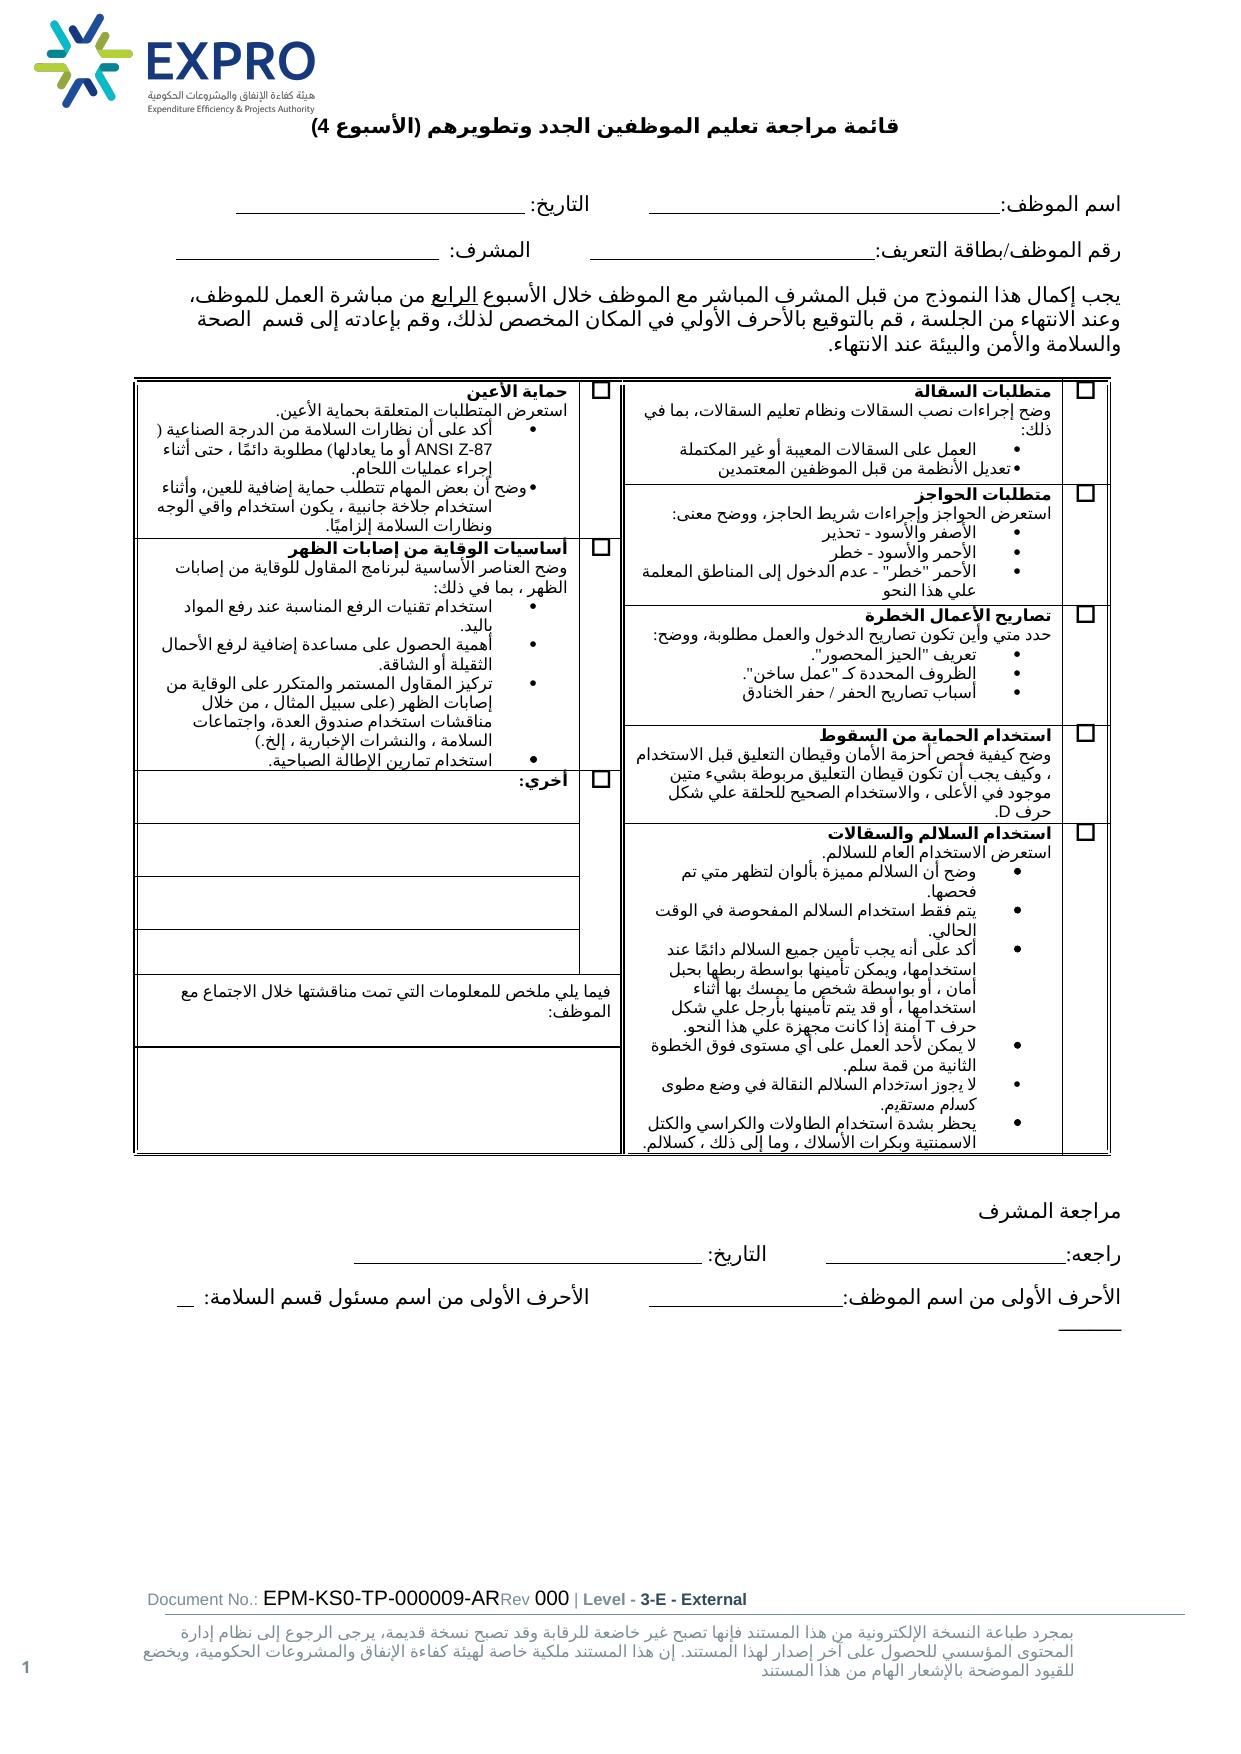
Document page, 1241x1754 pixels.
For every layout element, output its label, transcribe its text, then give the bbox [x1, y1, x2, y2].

table_cell أخري: [138, 771, 579, 823]
table_cell [580, 771, 620, 973]
table_cell [1063, 485, 1107, 605]
table_cell [580, 539, 620, 770]
table_cell أساسيات الوقاية من إصابات الظهر وضح العناصر الأساسية لبرنامج المقاول للوقاية من إصابات الظهر ، بما في ذلك: استخدام تقنيات الرفع المناسبة عند رفع المواد باليد. أهمية الحصول على مساعدة إضافية لرفع الأحمال الثقيلة أو الشاقة. تركيز المقاول المستمر والمتكرر على الوقاية من إصابات الظهر (على سبيل المثال ، من خلال مناقشات استخدام صندوق العدة، واجتماعات السلامة ، والنشرات الإخبارية ، إلخ.) استخدام تمارين الإطالة الصباحية. [138, 539, 579, 770]
table_cell [136, 1048, 620, 1152]
text رقم الموظف/بطاقة التعريف: المشرف: [147, 238, 1121, 262]
table_cell [138, 930, 579, 973]
table_cell تصاريح الأعمال الخطرة حدد متي وأين تكون تصاريح الدخول والعمل مطلوبة، ووضح: تعريف "الحيز المحصور". الظروف المحددة كـ "عمل ساخن". أسباب تصاريح الحفر / حفر الخنادق [625, 606, 1062, 724]
table_header حماية الأعين استعرض المتطلبات المتعلقة بحماية الأعين. أكد على أن نظارات السلامة من الدرجة الصناعية (ANSI Z-87 أو ما يعادلها) مطلوبة دائمًا ، حتى أثناء إجراء عمليات اللحام. وضح أن بعض المهام تتطلب حماية إضافية للعين، وأثناء استخدام جلاخة جانبية ، يكون استخدام واقي الوجه ونظارات السلامة إلزاميًا. [136, 381, 579, 538]
table_header [1063, 379, 1109, 484]
table_cell استخدام الحماية من السقوط وضح كيفية فحص أحزمة الأمان وقيطان التعليق قبل الاستخدام ، وكيف يجب أن تكون قيطان التعليق مربوطة بشيء متين موجود في الأعلى ، والاستخدام الصحيح للحلقة علي شكل حرف D. [625, 726, 1062, 823]
table_cell [138, 824, 579, 876]
text مراجعة المشرف [147, 1199, 1121, 1223]
text راجعه: التاريخ: [147, 1242, 1121, 1266]
table_cell فيما يلي ملخص للمعلومات التي تمت مناقشتها خلال الاجتماع مع الموظف: [138, 975, 620, 1046]
table_cell متطلبات الحواجز استعرض الحواجز وإجراءات شريط الحاجز، ووضح معنى: الأصفر والأسود - تحذير الأحمر والأسود - خطر الأحمر "خطر" - عدم الدخول إلى المناطق المعلمة علي هذا النحو [625, 485, 1062, 605]
table_cell [1063, 824, 1109, 1152]
subtitle قائمة مراجعة تعليم الموظفين الجدد وتطويرهم (الأسبوع 4) [147, 114, 1063, 138]
table_cell [1063, 726, 1107, 823]
table_header متطلبات السقالة وضح إجراءات نصب السقالات ونظام تعليم السقالات، بما في ذلك: العمل على السقالات المعيبة أو غير المكتملة تعديل الأنظمة من قبل الموظفين المعتمدين [623, 382, 1062, 484]
table_cell [1063, 606, 1107, 724]
text يجب إكمال هذا النموذج من قبل المشرف المباشر مع الموظف خلال الأسبوع الرابع من مباشرة العمل للموظف، وعند الانتهاء من الجلسة ، قم بالتوقيع بالأحرف الأولي في المكان المخصص لذلك، وقم بإعادته إلى قسم الصحة والسلامة والأمن والبيئة عند الانتهاء. [147, 283, 1121, 356]
text الأحرف الأولى من اسم الموظف: الأحرف الأولى من اسم مسئول قسم السلامة: ______ [147, 1285, 1121, 1333]
table_cell استخدام السلالم والسقالات استعرض الاستخدام العام للسلالم. وضح أن السلالم مميزة بألوان لتظهر متي تم فحصها. يتم فقط استخدام السلالم المفحوصة في الوقت الحالي. أكد على أنه يجب تأمين جميع السلالم دائمًا عند استخدامها، ويمكن تأمينها بواسطة ربطها بحبل أمان ، أو بواسطة شخص ما يمسك بها أثناء استخدامها ، أو قد يتم تأمينها بأرجل علي شكل حرف T آمنة إذا كانت مجهزة علي هذا النحو. لا يمكن لأحد العمل على أي مستوى فوق الخطوة الثانية من قمة سلم. ﻻ ﯾﺟوز اﺳﺗﺧدام السلالم النقالة ﻓﻲ وﺿﻊ ﻣطوى ﮐﺳﻟم ﻣﺳﺗﻘﯾم. يحظر بشدة استخدام الطاولات والكراسي والكتل الاسمنتية وبكرات الأسلاك ، وما إلى ذلك ، كسلالم. [625, 824, 1062, 1152]
table_cell [138, 877, 579, 928]
table_header [580, 382, 622, 538]
text اسم الموظف: التاريخ: [147, 192, 1121, 216]
